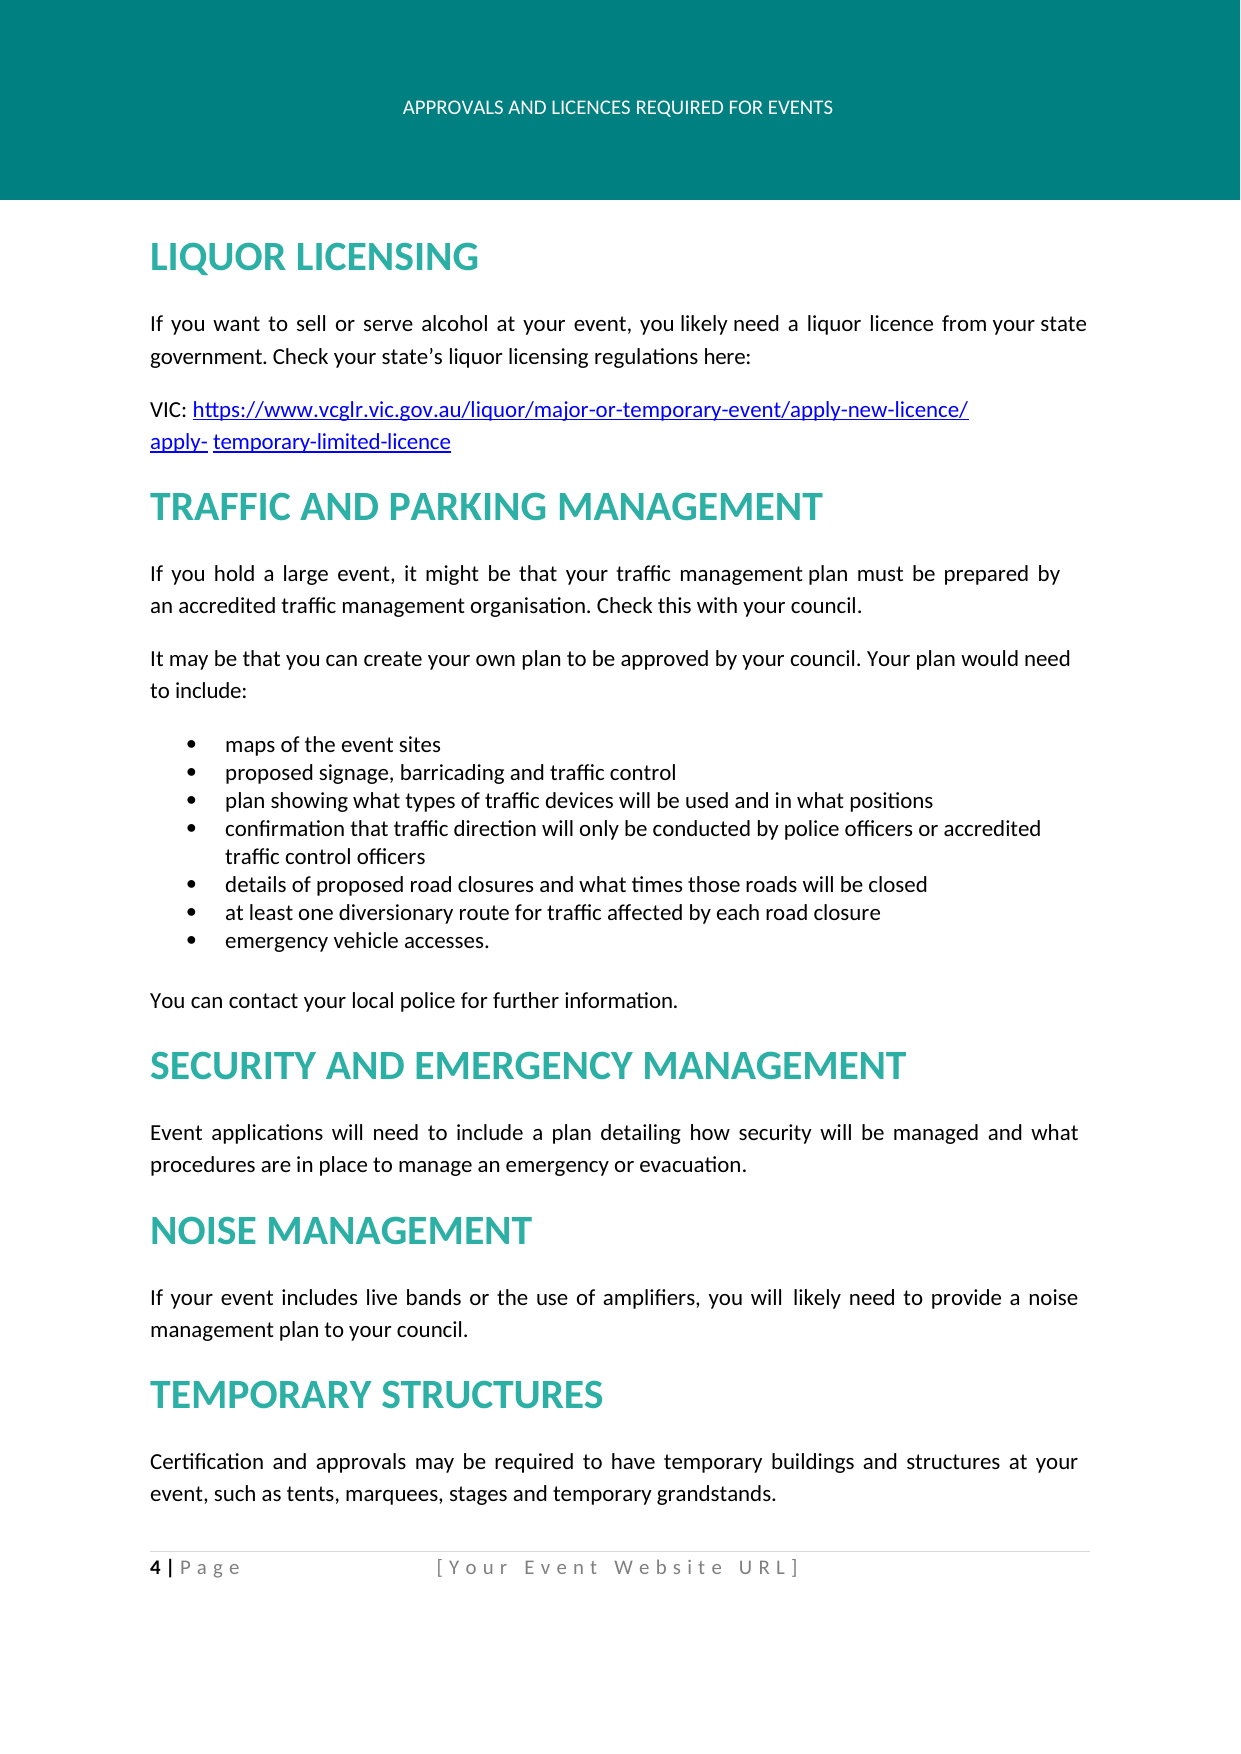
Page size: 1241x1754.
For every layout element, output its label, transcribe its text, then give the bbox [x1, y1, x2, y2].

list maps of the event sites [187, 730, 1090, 758]
list details of proposed road closures and what times those roads will be closed [187, 870, 1090, 898]
text If your event includes live bands or the use of amplifiers, you will likely need to provide a noise management plan to your council. [150, 1283, 1079, 1343]
text You can contact your local police for further information. [150, 986, 1090, 1014]
subtitle SECURITY AND EMERGENCY MANAGEMENT [150, 1039, 1090, 1090]
subtitle TRAFFIC AND PARKING MANAGEMENT [150, 480, 1090, 531]
subtitle TEMPORARY STRUCTURES [150, 1368, 1090, 1419]
list proposed signage, barricading and traffic control [187, 758, 1090, 786]
text It may be that you can create your own plan to be approved by your council. Your plan would need to include: [150, 644, 1090, 705]
list confirmation that traffic direction will only be conducted by police officers or accredited traffic control officers [187, 814, 1090, 870]
text VIC: https://www.vcglr.vic.gov.au/liquor/major-or-temporary-event/apply-new-licence/apply- temporary-limited-licence [150, 395, 1016, 455]
text If you want to sell or serve alcohol at your event, you likely need a liquor licence from your state government. Check your state’s liquor licensing regulations here: [150, 309, 1090, 370]
list emergency vehicle accesses. [187, 926, 1090, 954]
text Certification and approvals may be required to have temporary buildings and structures at your event, such as tents, marquees, stages and temporary grandstands. [150, 1447, 1078, 1508]
list at least one diversionary route for traffic affected by each road closure [187, 898, 1090, 926]
subtitle NOISE MANAGEMENT [150, 1204, 1090, 1254]
list plan showing what types of traffic devices will be used and in what positions [187, 786, 1090, 814]
subtitle LIQUOR LICENSING [150, 230, 1090, 281]
text If you hold a large event, it might be that your traffic management plan must be prepared by an accredited traffic management organisation. Check this with your council. [150, 559, 1090, 619]
text Event applications will need to include a plan detailing how security will be managed and what procedures are in place to manage an emergency or evacuation. [150, 1118, 1079, 1179]
